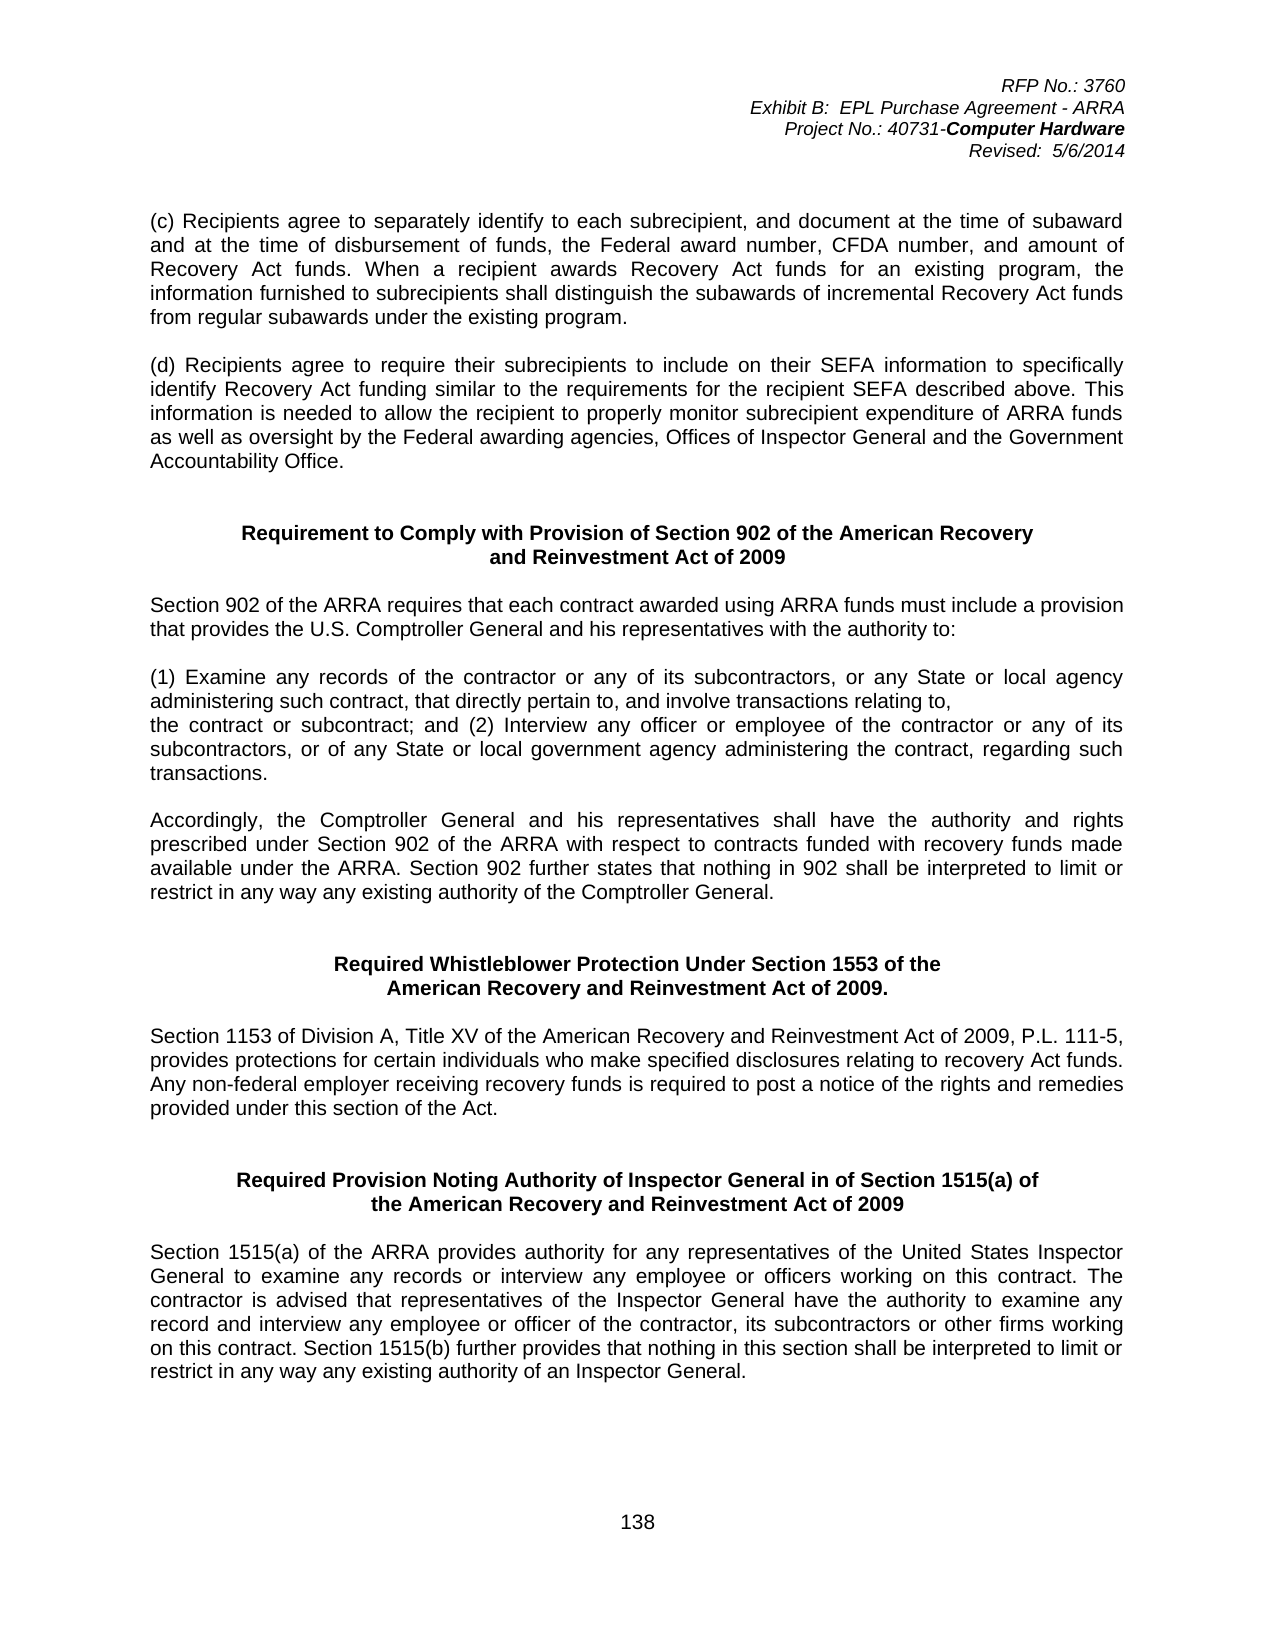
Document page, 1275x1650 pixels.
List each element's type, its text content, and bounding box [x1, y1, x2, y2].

text Required Whistleblower Protection Under Section 1553 of the [150, 952, 1125, 976]
text Section 1515(a) of the ARRA provides authority for any representatives of the United States Inspector General to examine any records or interview any employee or officers working on this contract. The contractor is advised that representatives of the Inspector General have the authority to examine any record and interview any employee or officer of the contractor, its subcontractors or other firms working on this contract. Section 1515(b) further provides that nothing in this section shall be interpreted to limit or restrict in any way any existing authority of an Inspector General. [150, 1239, 1125, 1383]
text the American Recovery and Reinvestment Act of 2009 [150, 1192, 1125, 1216]
text (d) Recipients agree to require their subrecipients to include on their SEFA information to specifically identify Recovery Act funding similar to the requirements for the recipient SEFA described above. This information is needed to allow the recipient to properly monitor subrecipient expenditure of ARRA funds as well as oversight by the Federal awarding agencies, Offices of Inspector General and the Government Accountability Office. [150, 353, 1125, 473]
text Required Provision Noting Authority of Inspector General in of Section 1515(a) of [150, 1168, 1125, 1192]
text (1) Examine any records of the contractor or any of its subcontractors, or any State or local agency administering such contract, that directly pertain to, and involve transactions relating to, [150, 664, 1125, 712]
text the contract or subcontract; and (2) Interview any officer or employee of the contractor or any of its subcontractors, or of any State or local government agency administering the contract, regarding such transactions. [150, 712, 1125, 784]
text American Recovery and Reinvestment Act of 2009. [150, 976, 1125, 1000]
text Section 1153 of Division A, Title XV of the American Recovery and Reinvestment Act of 2009, P.L. 111-5, provides protections for certain individuals who make specified disclosures relating to recovery Act funds. Any non-federal employer receiving recovery funds is required to post a notice of the rights and remedies provided under this section of the Act. [150, 1024, 1125, 1120]
text Requirement to Comply with Provision of Section 902 of the American Recovery [150, 521, 1125, 545]
text Accordingly, the Comptroller General and his representatives shall have the authority and rights prescribed under Section 902 of the ARRA with respect to contracts funded with recovery funds made available under the ARRA. Section 902 further states that nothing in 902 shall be interpreted to limit or restrict in any way any existing authority of the Comptroller General. [150, 808, 1125, 904]
text (c) Recipients agree to separately identify to each subrecipient, and document at the time of subaward and at the time of disbursement of funds, the Federal award number, CFDA number, and amount of Recovery Act funds. When a recipient awards Recovery Act funds for an existing program, the information furnished to subrecipients shall distinguish the subawards of incremental Recovery Act funds from regular subawards under the existing program. [150, 209, 1125, 329]
text and Reinvestment Act of 2009 [150, 545, 1125, 569]
text Section 902 of the ARRA requires that each contract awarded using ARRA funds must include a provision that provides the U.S. Comptroller General and his representatives with the authority to: [150, 593, 1125, 641]
